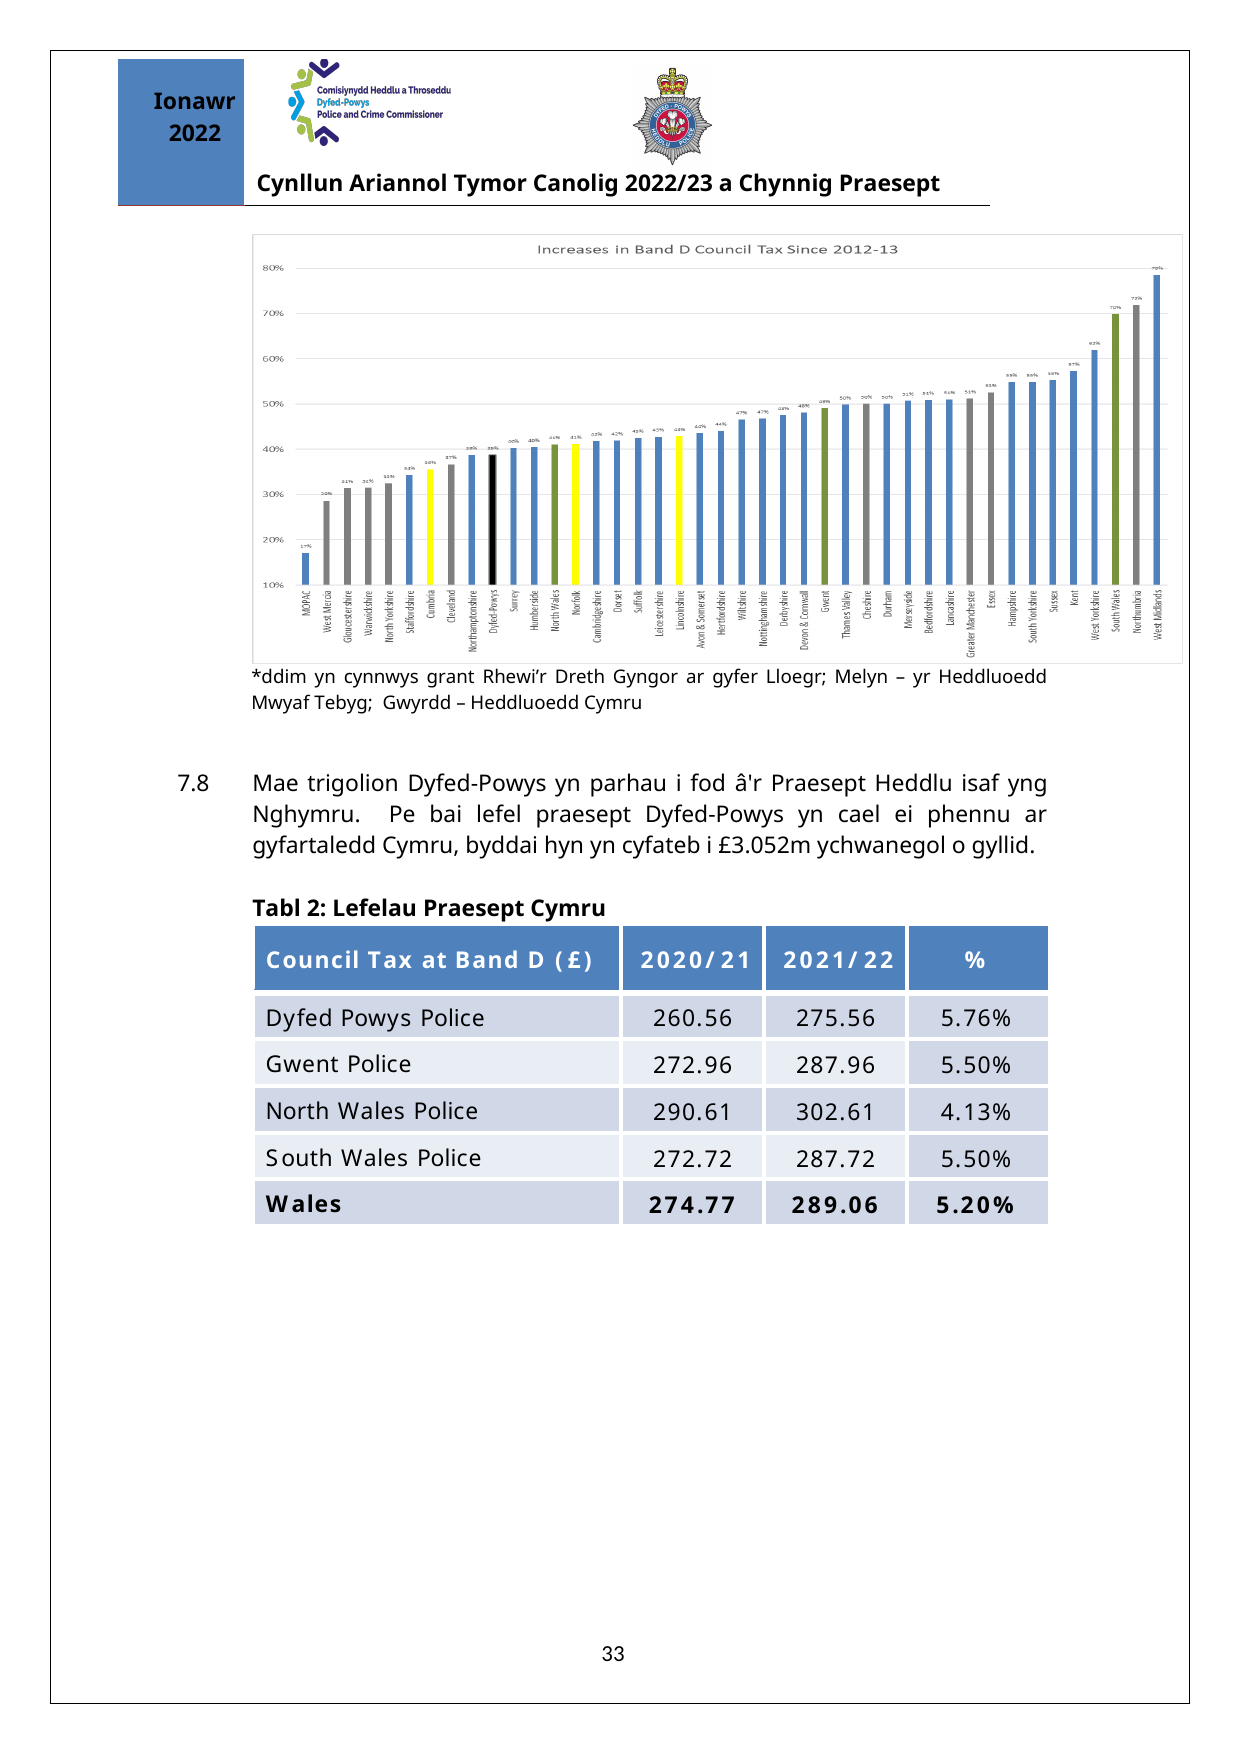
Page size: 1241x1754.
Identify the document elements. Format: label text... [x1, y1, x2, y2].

picture [252, 234, 1183, 664]
list Mae trigolion Dyfed-Powys yn parhau i fod â'r Praesept Heddlu isaf yng Nghymru. Pe bai lefel praesept Dyfed-Powys yn cael ei phennu ar gyfartaledd Cymru, byddai hyn yn cyfateb i £3.052m ychwanegol o gyllid. [177, 767, 1048, 860]
text *ddim yn cynnwys grant Rhewi’r Dreth Gyngor ar gyfer Lloegr; Melyn – yr Heddluoedd Mwyaf Tebyg; Gwyrdd – Heddluoedd Cymru [251, 663, 1048, 714]
picture [288, 59, 451, 146]
list Tabl 2: Lefelau Praesept Cymru [252, 892, 1048, 922]
picture [631, 66, 714, 167]
